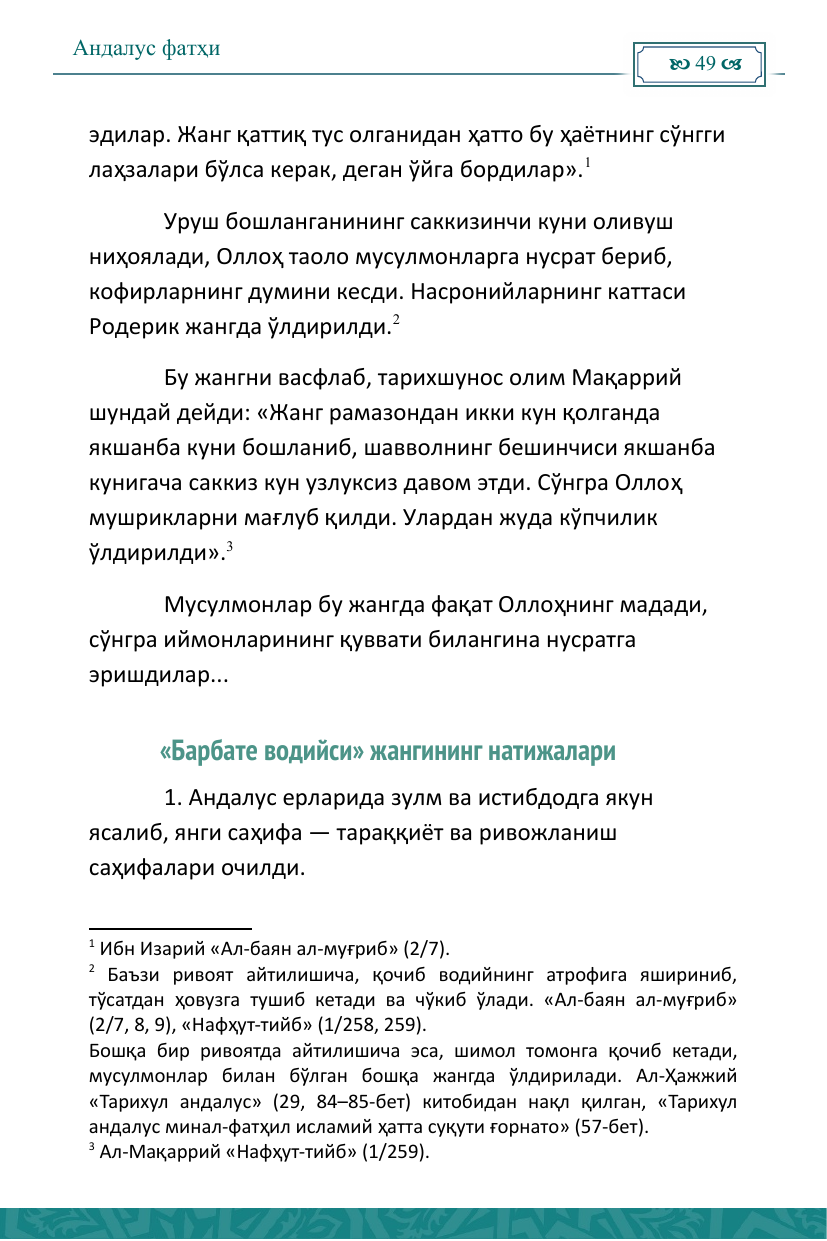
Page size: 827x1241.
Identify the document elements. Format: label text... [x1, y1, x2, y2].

picture [0, 1208, 827, 1239]
text Мусулмонлар бу жангда фақат Оллоҳнинг мадади, сўнгра иймонларининг қуввати билангина нусратга эришдилар... [89, 588, 738, 689]
text 1. Андалус ерларида зулм ва истибдодга якун ясалиб, янги саҳифа — тараққиёт ва ривожланиш саҳифалари очилди. [89, 781, 738, 881]
text «Барбате водийси» жангининг натижалари [159, 731, 738, 768]
text Бу жангни васфлаб, тарихшунос олим Мақаррий шундай дейди: «Жанг рамазондан икки кун қолганда якшанба куни бошланиб, шавволнинг бешинчиси якшанба кунигача саккиз кун узлуксиз давом этди. Сўнгра Оллоҳ мушрикларни мағлуб қилди. Улардан жуда кўпчилик ўлдирилди». [89, 361, 738, 567]
text Уруш бошланганининг саккизинчи куни оливуш ниҳоялади, Оллоҳ таоло мусулмонларга нусрат бериб, кофирларнинг думини кесди. Насронийларнинг каттаси Родерик жангда ўлдирилди. [89, 205, 738, 340]
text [89, 118, 738, 184]
